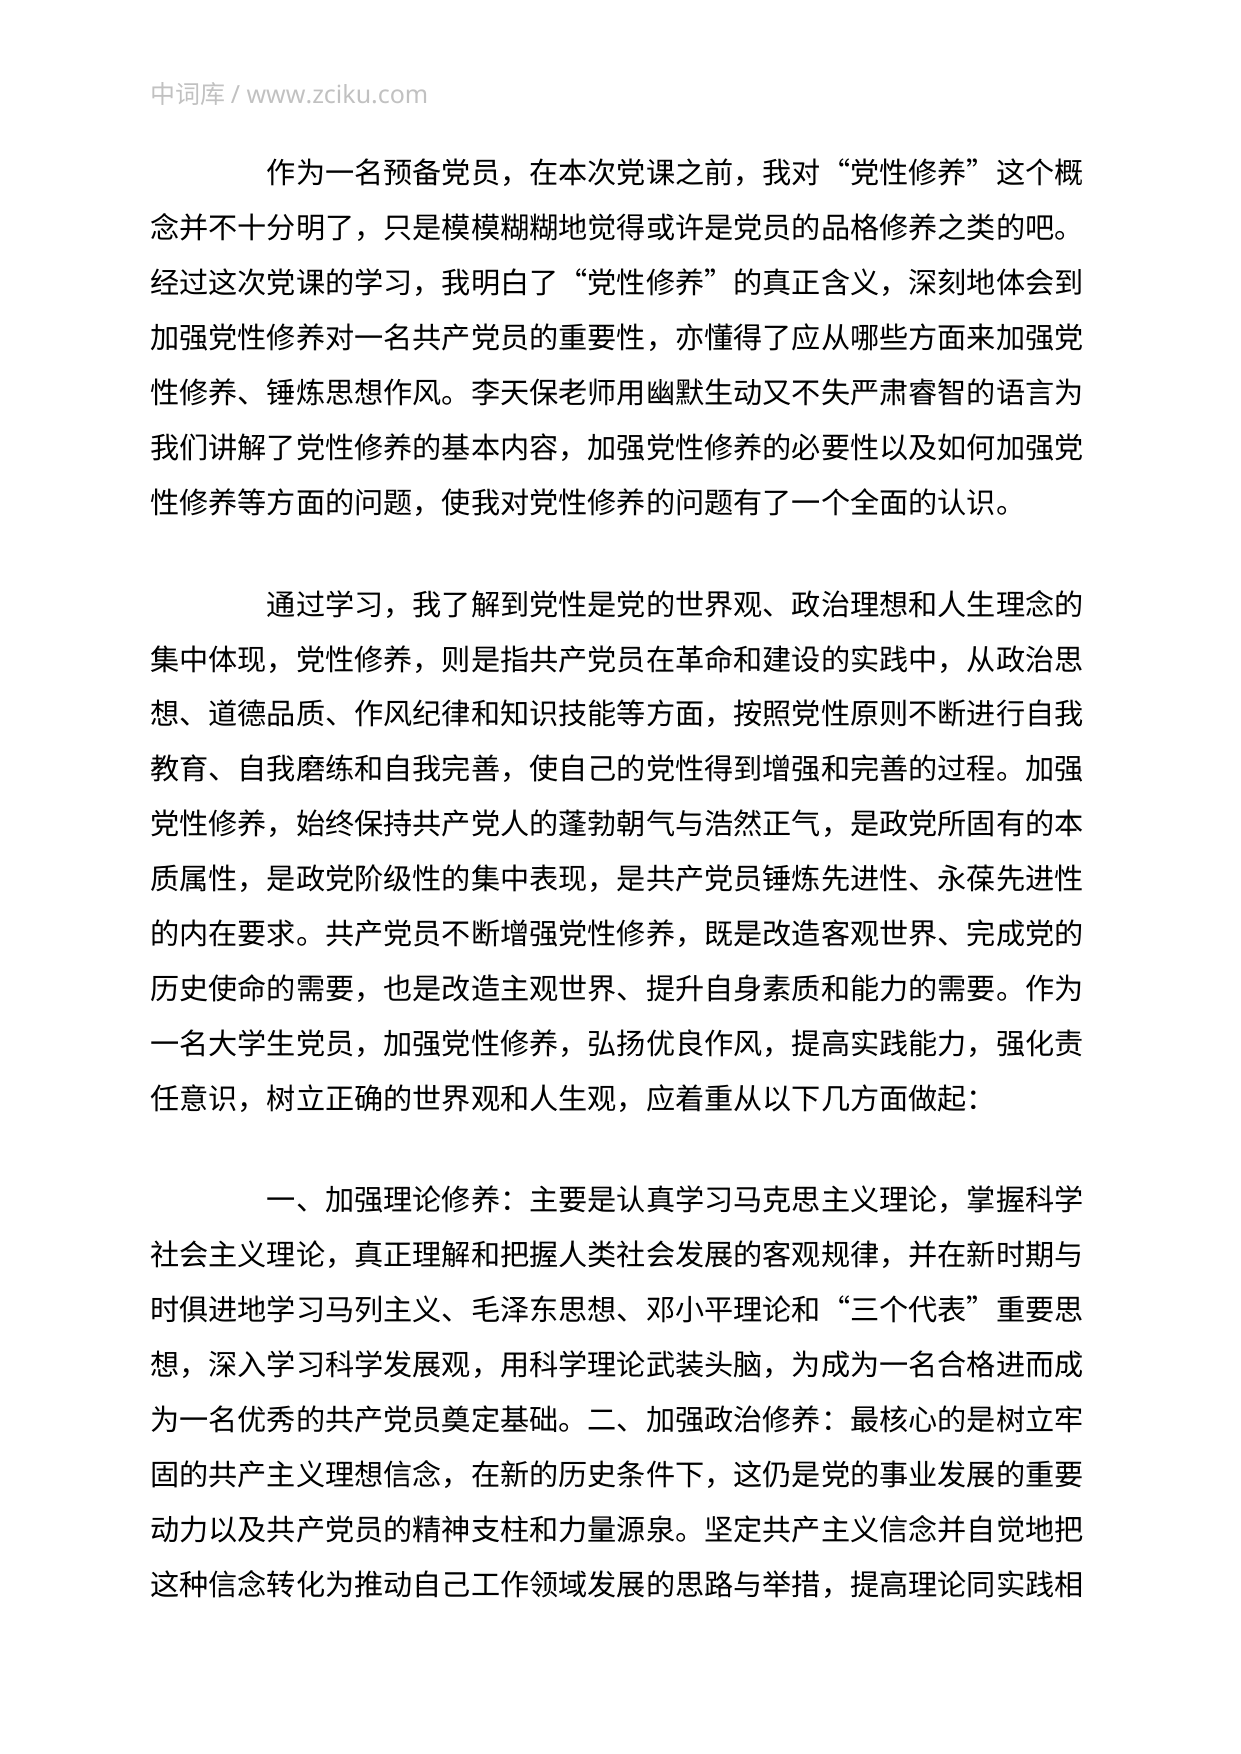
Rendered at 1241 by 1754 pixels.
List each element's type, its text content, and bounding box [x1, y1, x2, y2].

text 作为一名预备党员，在本次党课之前，我对“党性修养”这个概念并不十分明了，只是模模糊糊地觉得或许是党员的品格修养之类的吧。经过这次党课的学习，我明白了“党性修养”的真正含义，深刻地体会到加强党性修养对一名共产党员的重要性，亦懂得了应从哪些方面来加强党性修养、锤炼思想作风。李天保老师用幽默生动又不失严肃睿智的语言为我们讲解了党性修养的基本内容，加强党性修养的必要性以及如何加强党性修养等方面的问题，使我对党性修养的问题有了一个全面的认识。 [150, 150, 1090, 522]
text 通过学习，我了解到党性是党的世界观、政治理想和人生理念的集中体现，党性修养，则是指共产党员在革命和建设的实践中，从政治思想、道德品质、作风纪律和知识技能等方面，按照党性原则不断进行自我教育、自我磨练和自我完善，使自己的党性得到增强和完善的过程。加强党性修养，始终保持共产党人的蓬勃朝气与浩然正气，是政党所固有的本质属性，是政党阶级性的集中表现，是共产党员锤炼先进性、永葆先进性的内在要求。共产党员不断增强党性修养，既是改造客观世界、完成党的历史使命的需要，也是改造主观世界、提升自身素质和能力的需要。作为一名大学生党员，加强党性修养，弘扬优良作风，提高实践能力，强化责任意识，树立正确的世界观和人生观，应着重从以下几方面做起： [150, 581, 1090, 1117]
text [150, 1177, 1090, 1603]
